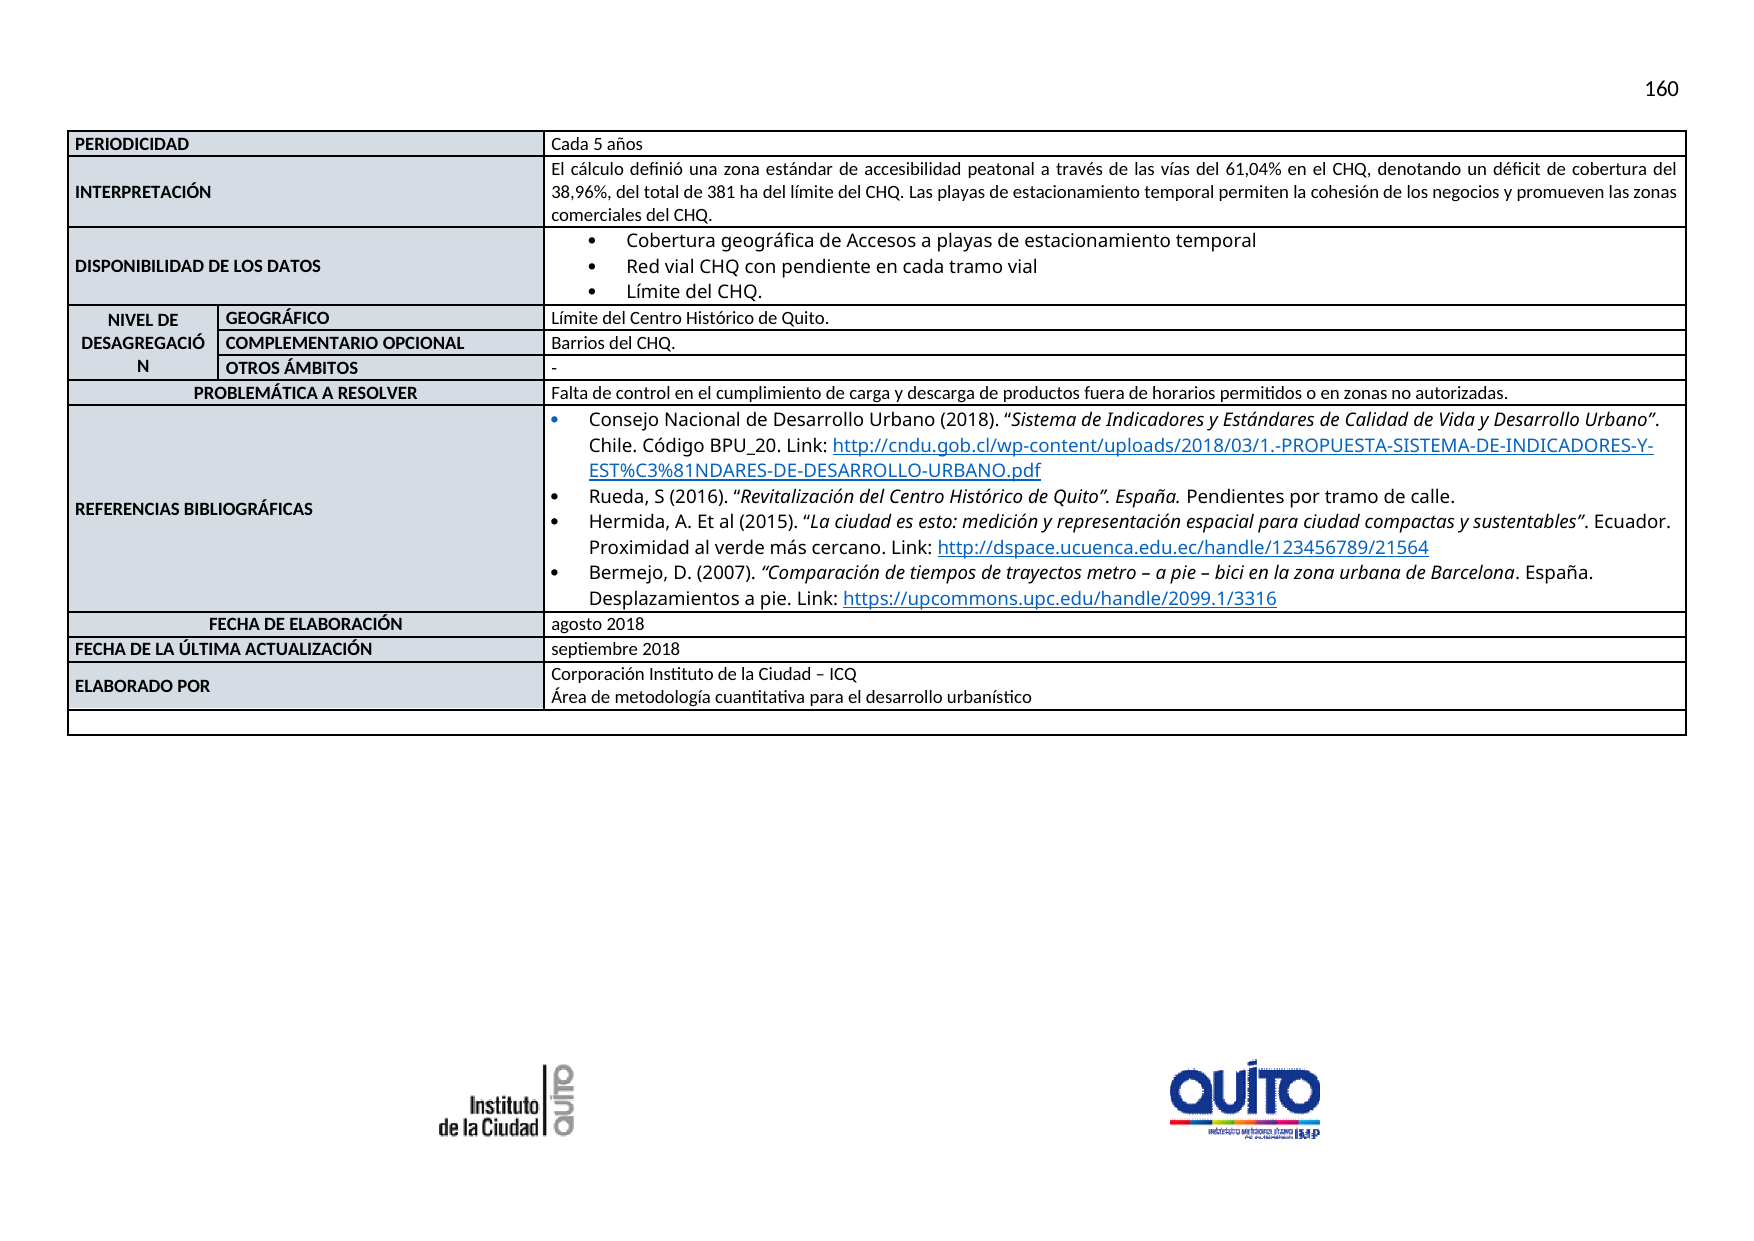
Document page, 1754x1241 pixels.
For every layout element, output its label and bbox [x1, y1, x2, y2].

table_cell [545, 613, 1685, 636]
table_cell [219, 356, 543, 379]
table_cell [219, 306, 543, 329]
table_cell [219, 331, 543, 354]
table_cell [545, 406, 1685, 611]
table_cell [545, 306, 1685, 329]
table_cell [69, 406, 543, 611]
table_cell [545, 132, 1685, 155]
picture [1170, 1059, 1320, 1139]
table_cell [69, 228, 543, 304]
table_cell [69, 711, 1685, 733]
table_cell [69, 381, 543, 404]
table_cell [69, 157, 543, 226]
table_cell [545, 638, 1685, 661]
picture [434, 1059, 577, 1139]
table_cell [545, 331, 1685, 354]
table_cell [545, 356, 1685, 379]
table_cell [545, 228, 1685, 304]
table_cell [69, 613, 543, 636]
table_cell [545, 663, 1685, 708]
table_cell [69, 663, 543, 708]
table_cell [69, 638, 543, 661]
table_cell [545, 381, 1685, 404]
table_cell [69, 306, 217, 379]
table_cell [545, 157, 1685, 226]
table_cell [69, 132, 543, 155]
